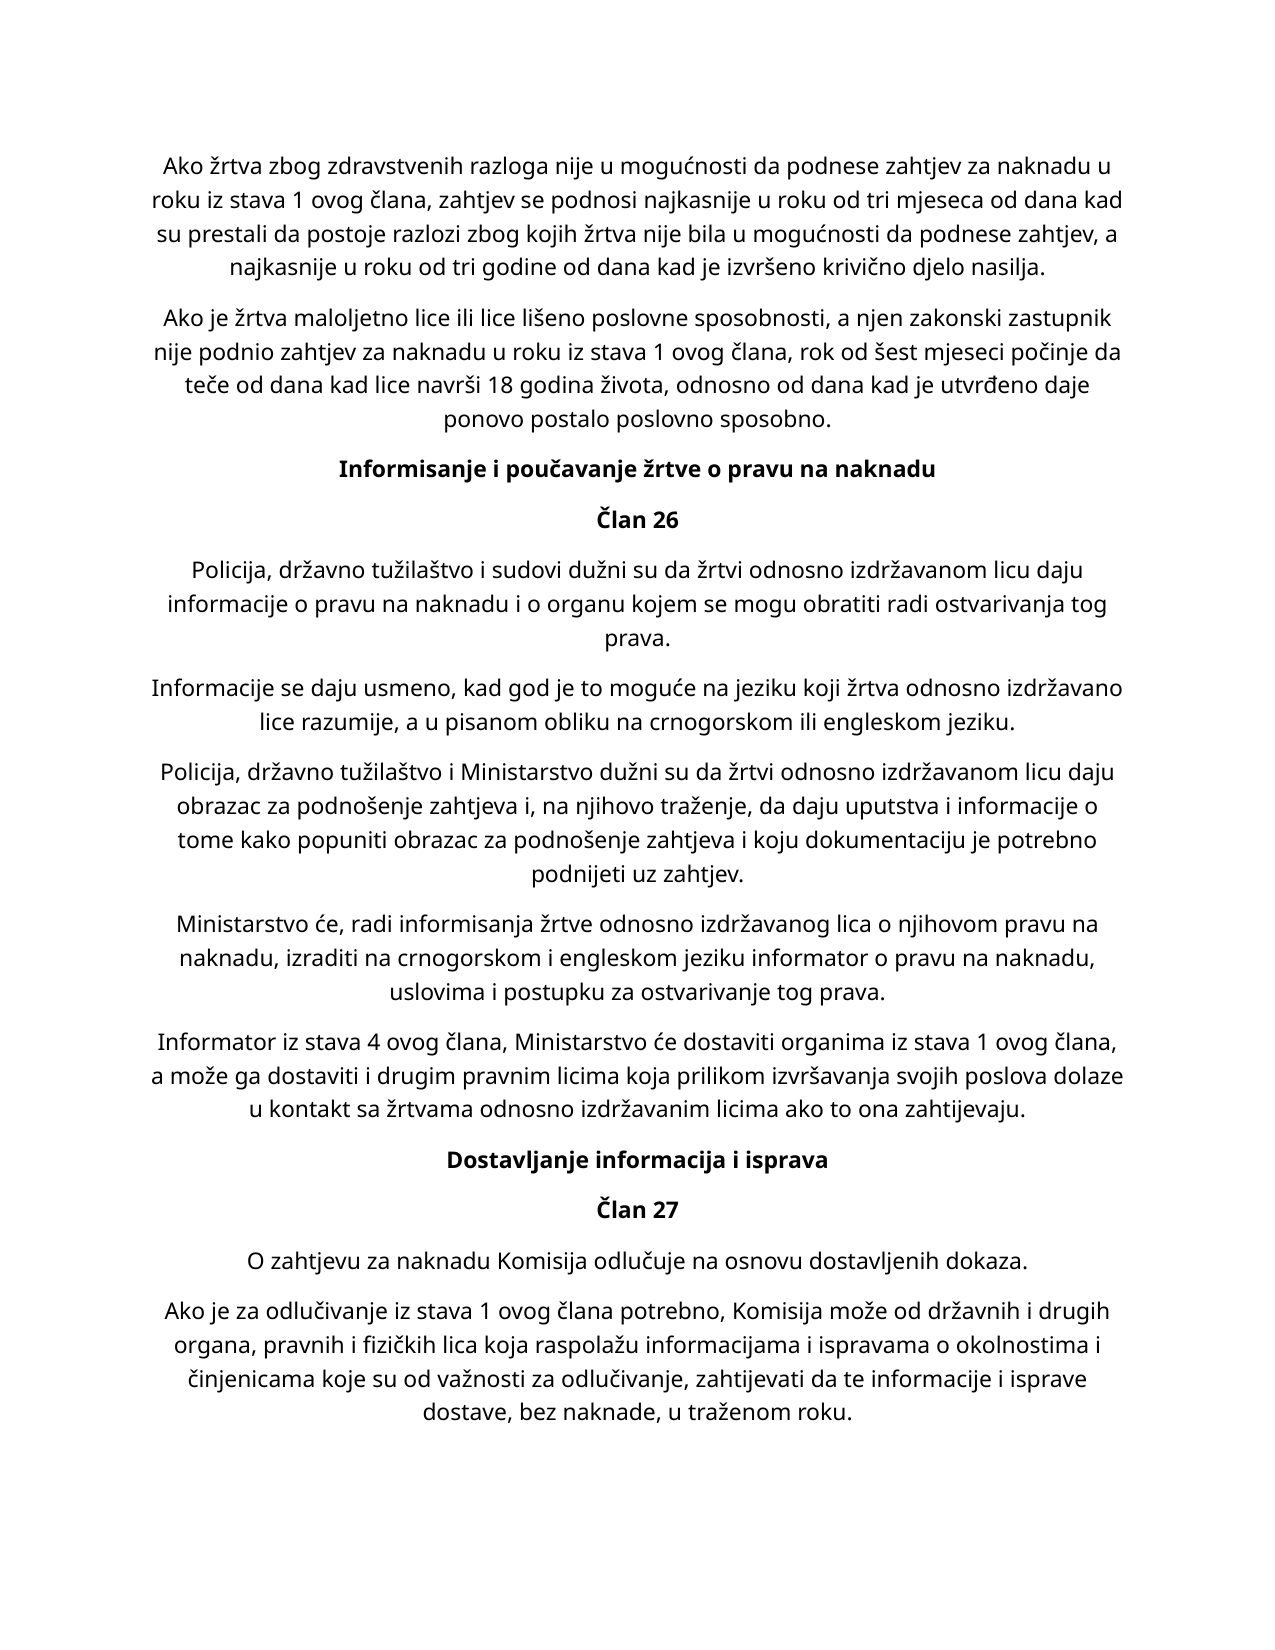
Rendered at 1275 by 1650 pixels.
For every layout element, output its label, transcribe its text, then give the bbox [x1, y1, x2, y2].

text Policija, državno tužilaštvo i Ministarstvo dužni su da žrtvi odnosno izdržavanom licu daju obrazac za podnošenje zahtjeva i, na njihovo traženje, da daju uputstva i informacije o tome kako popuniti obrazac za podnošenje zahtjeva i koju dokumentaciju je potrebno podnijeti uz zahtjev. [150, 756, 1125, 889]
text Član 26 [150, 504, 1125, 535]
text Policija, državno tužilaštvo i sudovi dužni su da žrtvi odnosno izdržavanom licu daju informacije o pravu na naknadu i o organu kojem se mogu obratiti radi ostvarivanja tog prava. [150, 554, 1125, 653]
text Dostavljanje informacija i isprava [150, 1144, 1125, 1175]
text Ministarstvo će, radi informisanja žrtve odnosno izdržavanog lica o njihovom pravu na naknadu, izraditi na crnogorskom i engleskom jeziku informator o pravu na naknadu, uslovima i postupku za ostvarivanje tog prava. [150, 908, 1125, 1007]
text Informacije se daju usmeno, kad god je to moguće na jeziku koji žrtva odnosno izdržavano lice razumije, a u pisanom obliku na crnogorskom ili engleskom jeziku. [150, 672, 1125, 737]
text Ako žrtva zbog zdravstvenih razloga nije u mogućnosti da podnese zahtjev za naknadu u roku iz stava 1 ovog člana, zahtjev se podnosi najkasnije u roku od tri mjeseca od dana kad su prestali da postoje razlozi zbog kojih žrtva nije bila u mogućnosti da podnese zahtjev, a najkasnije u roku od tri godine od dana kad je izvršeno krivično djelo nasilja. [150, 150, 1125, 282]
text Ako je žrtva maloljetno lice ili lice lišeno poslovne sposobnosti, a njen zakonski zastupnik nije podnio zahtjev za naknadu u roku iz stava 1 ovog člana, rok od šest mjeseci počinje da teče od dana kad lice navrši 18 godina života, odnosno od dana kad je utvrđeno daje ponovo postalo poslovno sposobno. [150, 302, 1125, 434]
text Informisanje i poučavanje žrtve o pravu na naknadu [150, 453, 1125, 484]
text O zahtjevu za naknadu Komisija odlučuje na osnovu dostavljenih dokaza. [150, 1244, 1125, 1276]
text Ako je za odlučivanje iz stava 1 ovog člana potrebno, Komisija može od državnih i drugih organa, pravnih i fizičkih lica koja raspolažu informacijama i ispravama o okolnostima i činjenicama koje su od važnosti za odlučivanje, zahtijevati da te informacije i isprave dostave, bez naknade, u traženom roku. [150, 1295, 1125, 1427]
text Član 27 [150, 1194, 1125, 1225]
text Informator iz stava 4 ovog člana, Ministarstvo će dostaviti organima iz stava 1 ovog člana, a može ga dostaviti i drugim pravnim licima koja prilikom izvršavanja svojih poslova dolaze u kontakt sa žrtvama odnosno izdržavanim licima ako to ona zahtijevaju. [150, 1026, 1125, 1124]
